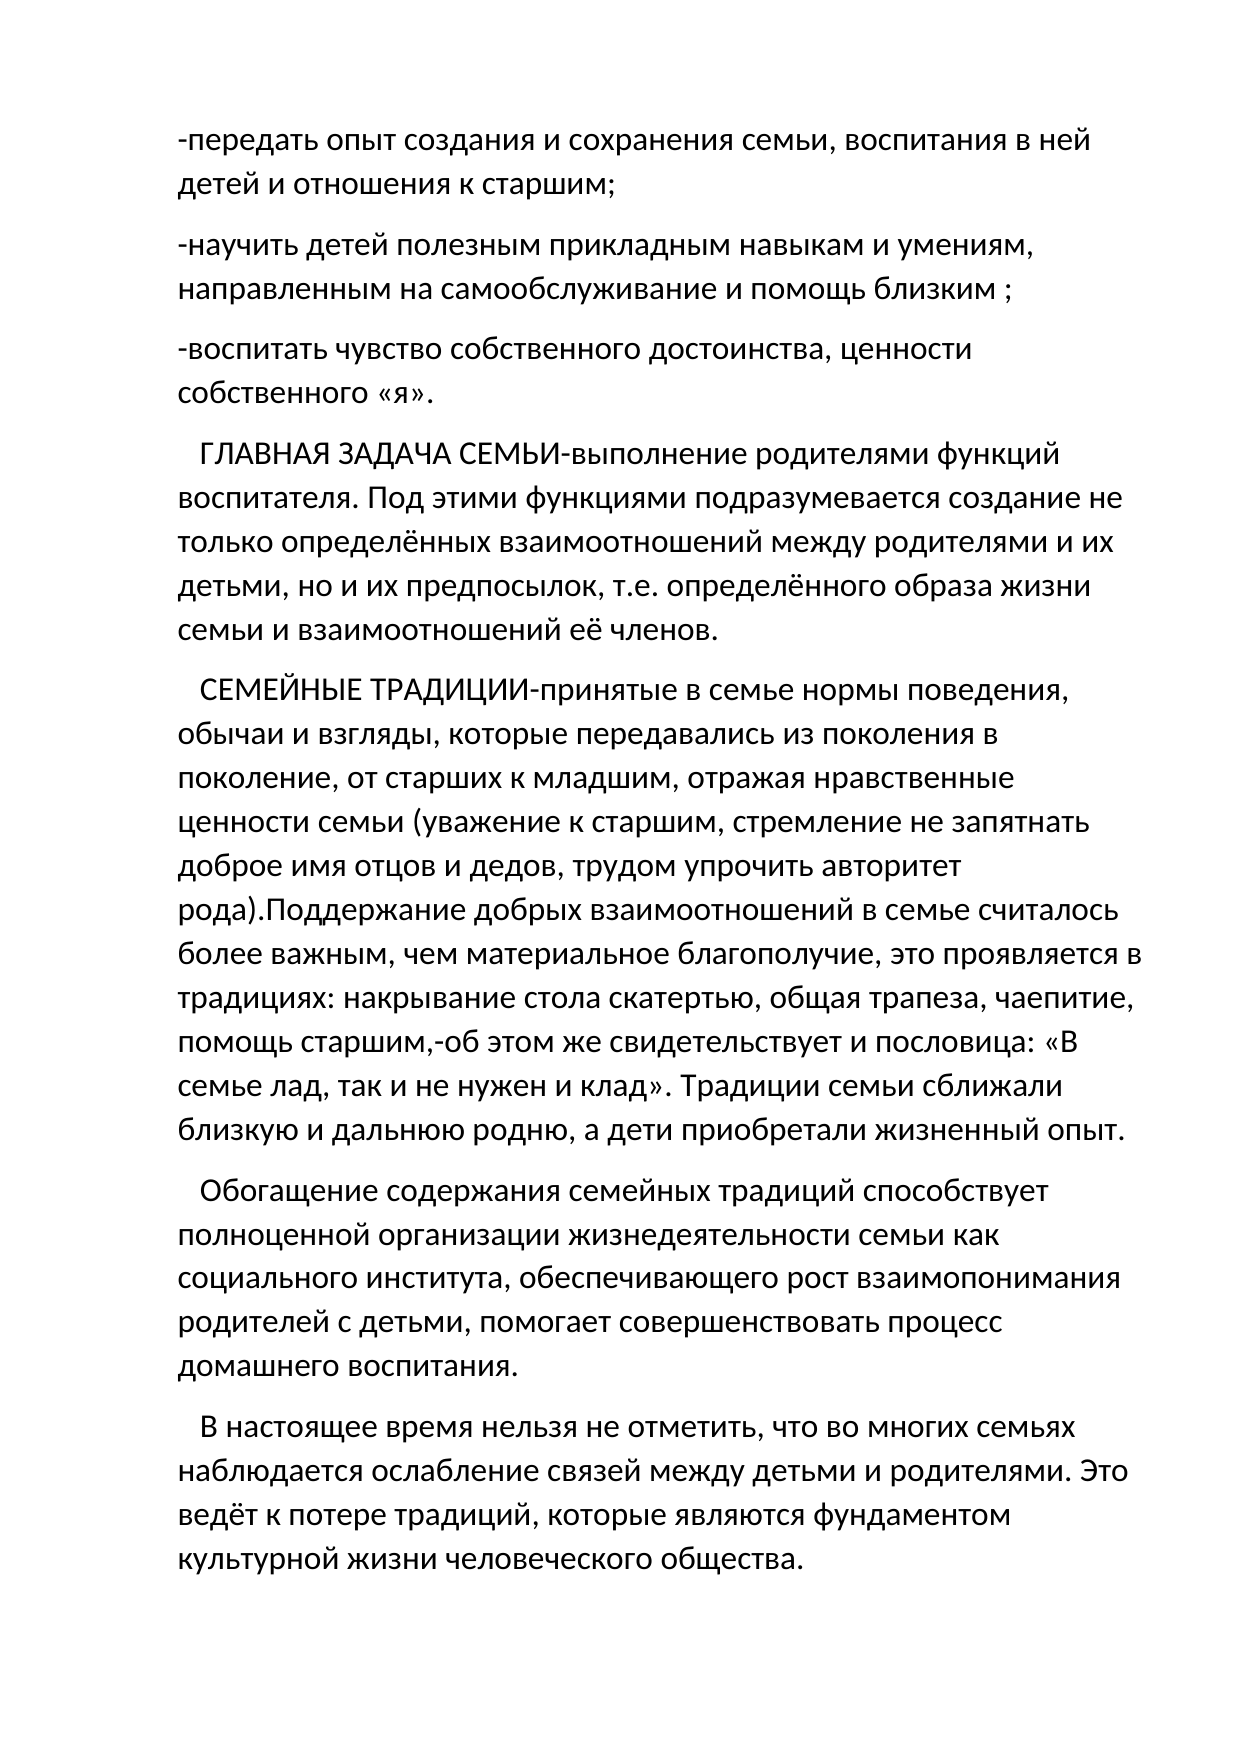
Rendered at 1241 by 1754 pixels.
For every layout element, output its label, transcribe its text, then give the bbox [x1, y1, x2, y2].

text ГЛАВНАЯ ЗАДАЧА СЕМЬИ-выполнение родителями функций воспитателя. Под этими функциями подразумевается создание не только определённых взаимоотношений между родителями и их детьми, но и их предпосылок, т.е. определённого образа жизни семьи и взаимоотношений её членов. [177, 432, 1152, 648]
text СЕМЕЙНЫЕ ТРАДИЦИИ-принятые в семье нормы поведения, обычаи и взгляды, которые передавались из поколения в поколение, от старших к младшим, отражая нравственные ценности семьи (уважение к старшим, стремление не запятнать доброе имя отцов и дедов, трудом упрочить авторитет рода).Поддержание добрых взаимоотношений в семье считалось более важным, чем материальное благополучие, это проявляется в традициях: накрывание стола скатертью, общая трапеза, чаепитие, помощь старшим,-об этом же свидетельствует и пословица: «В семье лад, так и не нужен и клад». Традиции семьи сближали близкую и дальнюю родню, а дети приобретали жизненный опыт. [177, 668, 1152, 1149]
text -научить детей полезным прикладным навыкам и умениям, направленным на самообслуживание и помощь близким ; [177, 223, 1152, 307]
text В настоящее время нельзя не отметить, что во многих семьях наблюдается ослабление связей между детьми и родителями. Это ведёт к потере традиций, которые являются фундаментом культурной жизни человеческого общества. [177, 1405, 1152, 1578]
text -воспитать чувство собственного достоинства, ценности собственного «я». [177, 327, 1152, 412]
text -передать опыт создания и сохранения семьи, воспитания в ней детей и отношения к старшим; [177, 118, 1152, 203]
text Обогащение содержания семейных традиций способствует полноценной организации жизнедеятельности семьи как социального института, обеспечивающего рост взаимопонимания родителей с детьми, помогает совершенствовать процесс домашнего воспитания. [177, 1168, 1152, 1385]
